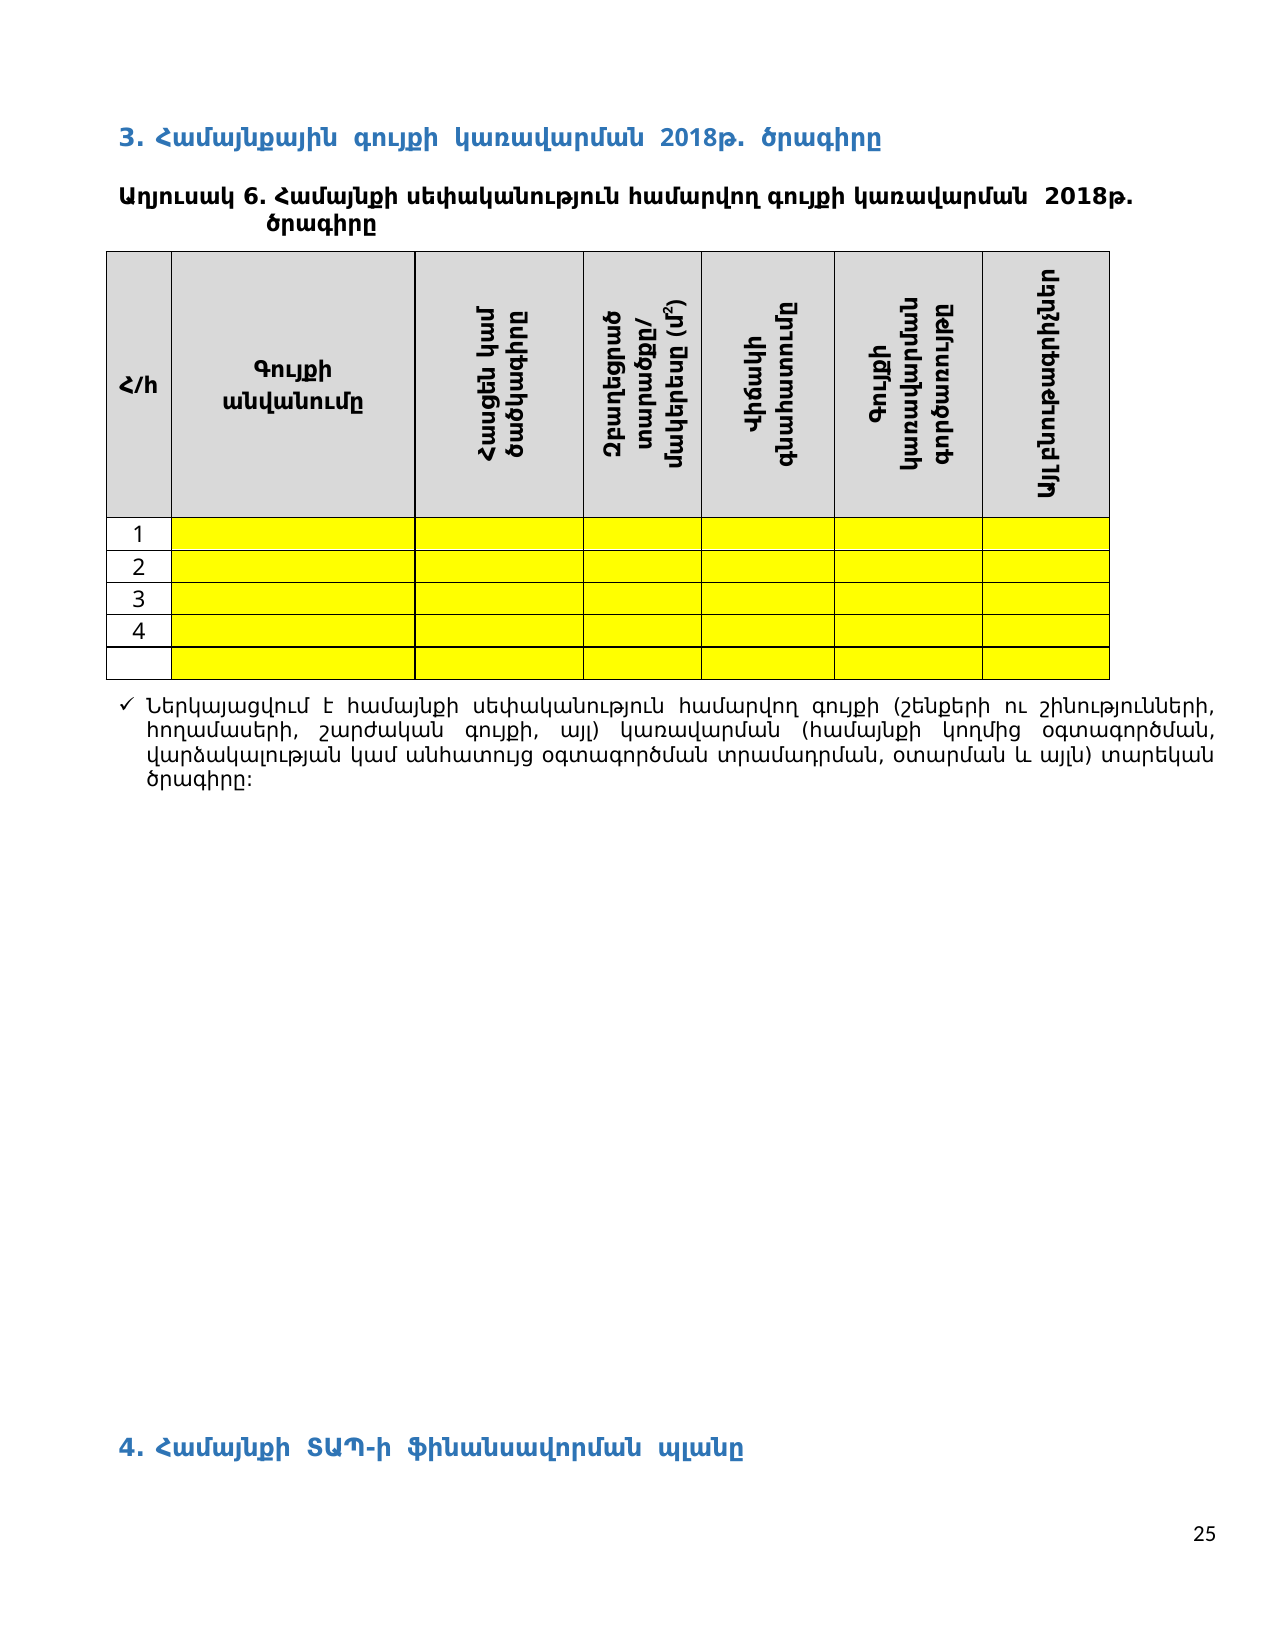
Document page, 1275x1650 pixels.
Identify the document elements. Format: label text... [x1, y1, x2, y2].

table_cell [172, 518, 414, 549]
table_cell [416, 583, 583, 614]
table_header Վիճակի գնահատումը [702, 252, 834, 517]
table_cell [172, 648, 414, 679]
table_cell [983, 551, 1109, 582]
table_cell [835, 583, 982, 614]
table_cell [584, 518, 701, 549]
table_cell [702, 551, 834, 582]
table_cell [584, 648, 701, 679]
list Ներկայացվում է համայնքի սեփականություն համարվող գույքի (շենքերի ու շինությունների, հողամասերի, շարժական գույքի, այլ) կառավարման (համայնքի կողմից օգտագործման, վարձակալության կամ անհատույց օգտագործման տրամադրման, օտարման և այլն) տարեկան ծրագիրը: [118, 694, 1216, 791]
table_cell [835, 518, 982, 549]
table_header Գույքի կառավարման գործառույթը [835, 252, 982, 517]
table_cell [416, 648, 583, 679]
table_cell [107, 648, 171, 679]
table_cell [172, 583, 414, 614]
table_cell 1 [107, 518, 171, 549]
table_cell [983, 583, 1109, 614]
table_cell [172, 551, 414, 582]
table_cell [835, 551, 982, 582]
table_header Այլ բնութագրիչներ [983, 252, 1109, 517]
table_cell [835, 615, 982, 646]
table_cell [702, 648, 834, 679]
table_cell [835, 648, 982, 679]
text Աղյուսակ 6․ Համայնքի սեփականություն համարվող գույքի կառավարման 2018թ. ծրագիրը [118, 183, 1216, 236]
subtitle Համայնքի ՏԱՊ-ի ֆինանսավորման պլանը [118, 1433, 1216, 1462]
table_cell [416, 615, 583, 646]
table_cell [983, 615, 1109, 646]
table_cell [983, 518, 1109, 549]
table_cell [584, 583, 701, 614]
table_cell [416, 551, 583, 582]
table_cell 4 [107, 615, 171, 646]
table_cell [702, 518, 834, 549]
table_cell 3 [107, 583, 171, 614]
subtitle Համայնքային գույքի կառավարման 2018թ. ծրագիրը [118, 120, 1216, 154]
table_cell [702, 583, 834, 614]
table_cell [172, 615, 414, 646]
table_header Զբաղեցրած տարածքը/ մակերեսը (մ2) [584, 252, 701, 517]
table_cell [584, 615, 701, 646]
table_cell 2 [107, 551, 171, 582]
table_cell [416, 518, 583, 549]
table_cell [983, 648, 1109, 679]
table_header Հ/հ [107, 252, 171, 517]
table_header Հասցեն կամ ծածկագիրը [416, 252, 583, 517]
table_cell [702, 615, 834, 646]
table_header Գույքի անվանումը [172, 252, 414, 517]
table_cell [584, 551, 701, 582]
